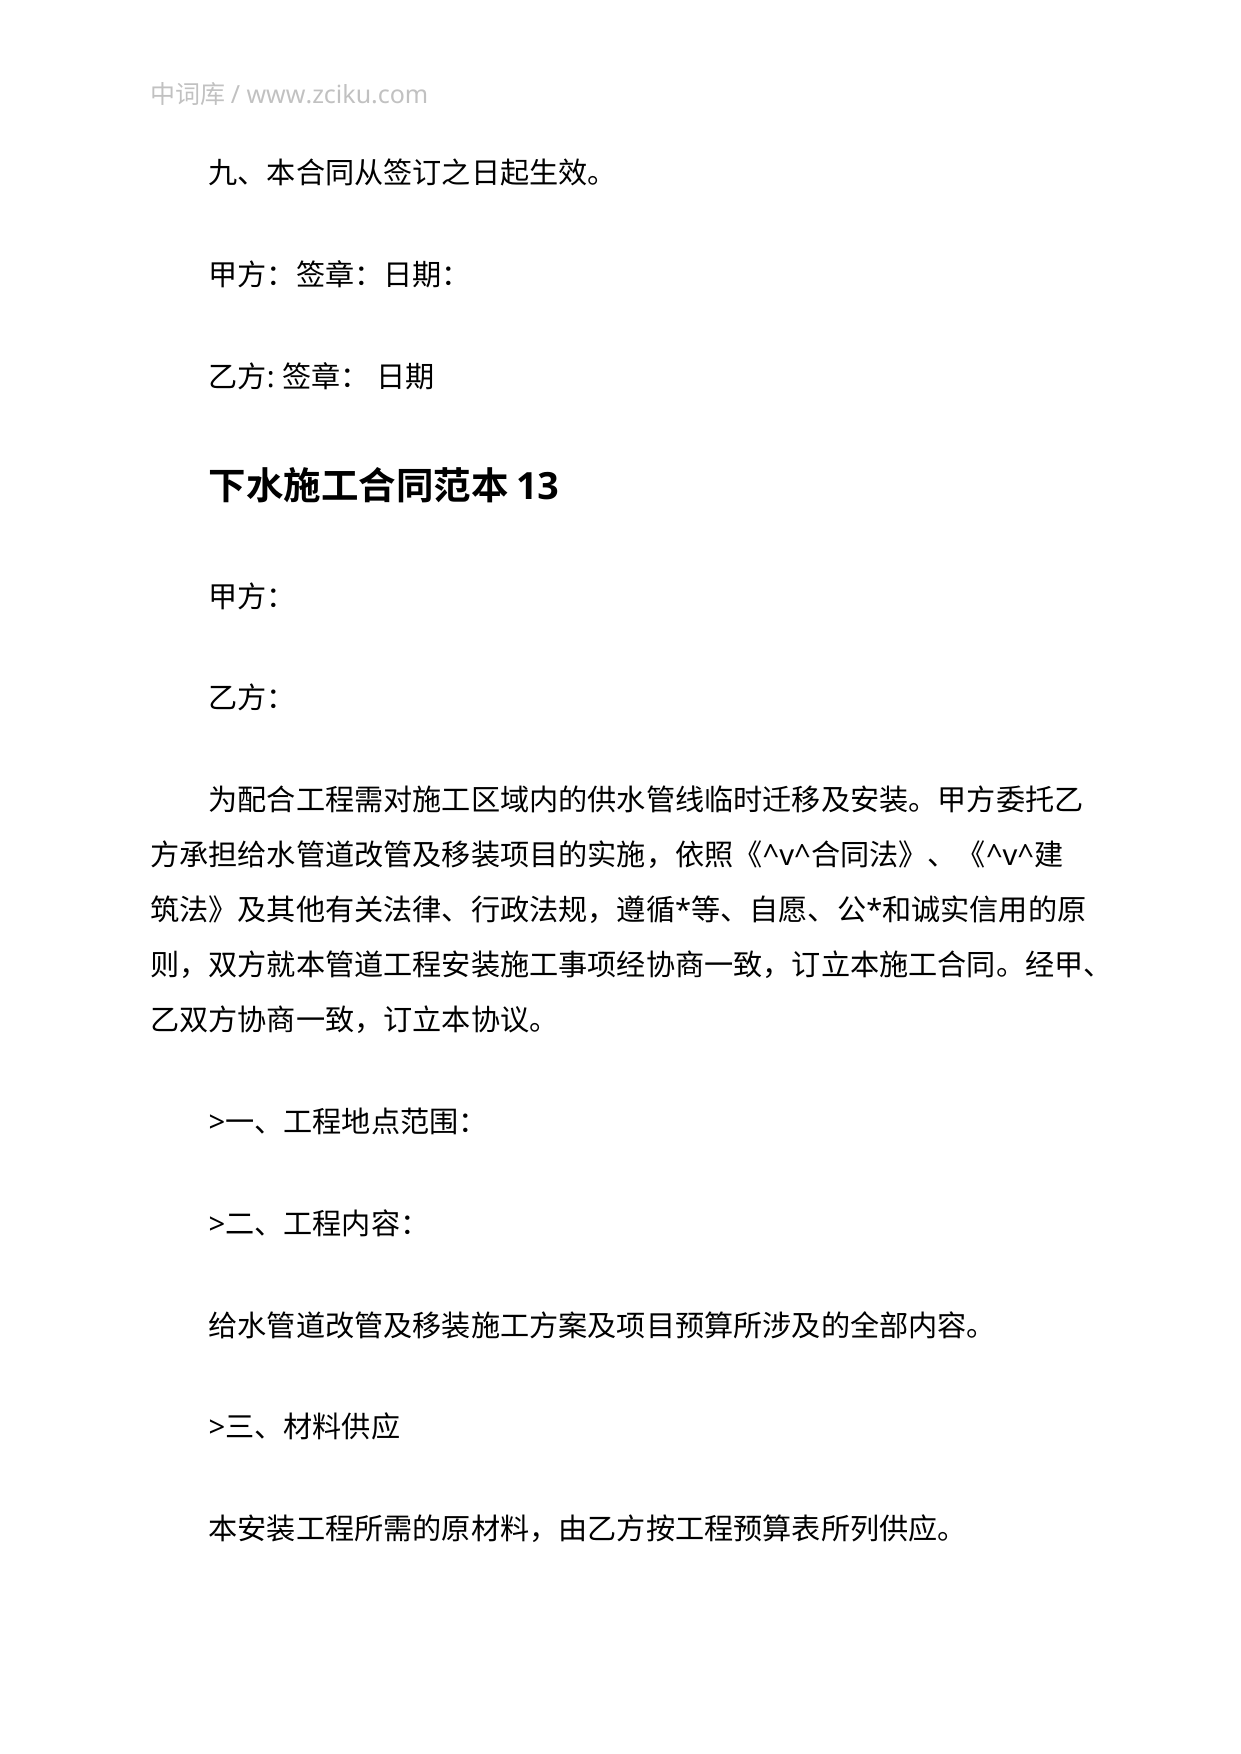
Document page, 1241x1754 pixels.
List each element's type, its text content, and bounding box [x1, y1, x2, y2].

text 为配合工程需对施工区域内的供水管线临时迁移及安装。甲方委托乙方承担给水管道改管及移装项目的实施，依照《^v^合同法》、《^v^建筑法》及其他有关法律、行政法规，遵循*等、自愿、公*和诚实信用的原则，双方就本管道工程安装施工事项经协商一致，订立本施工合同。经甲、乙双方协商一致，订立本协议。 [150, 777, 1090, 1039]
text >一、工程地点范围： [150, 1098, 1090, 1141]
text 甲方： [150, 573, 1090, 615]
text 甲方：签章：日期： [150, 252, 1090, 294]
text 给水管道改管及移装施工方案及项目预算所涉及的全部内容。 [150, 1302, 1090, 1344]
text >三、材料供应 [150, 1404, 1090, 1446]
text 乙方： [150, 675, 1090, 717]
text 九、本合同从签订之日起生效。 [150, 150, 1090, 192]
text >二、工程内容： [150, 1200, 1090, 1243]
text 本安装工程所需的原材料，由乙方按工程预算表所列供应。 [150, 1506, 1090, 1548]
text 下水施工合同范本13 [150, 456, 1090, 510]
text 乙方: 签章： 日期 [150, 353, 1090, 396]
